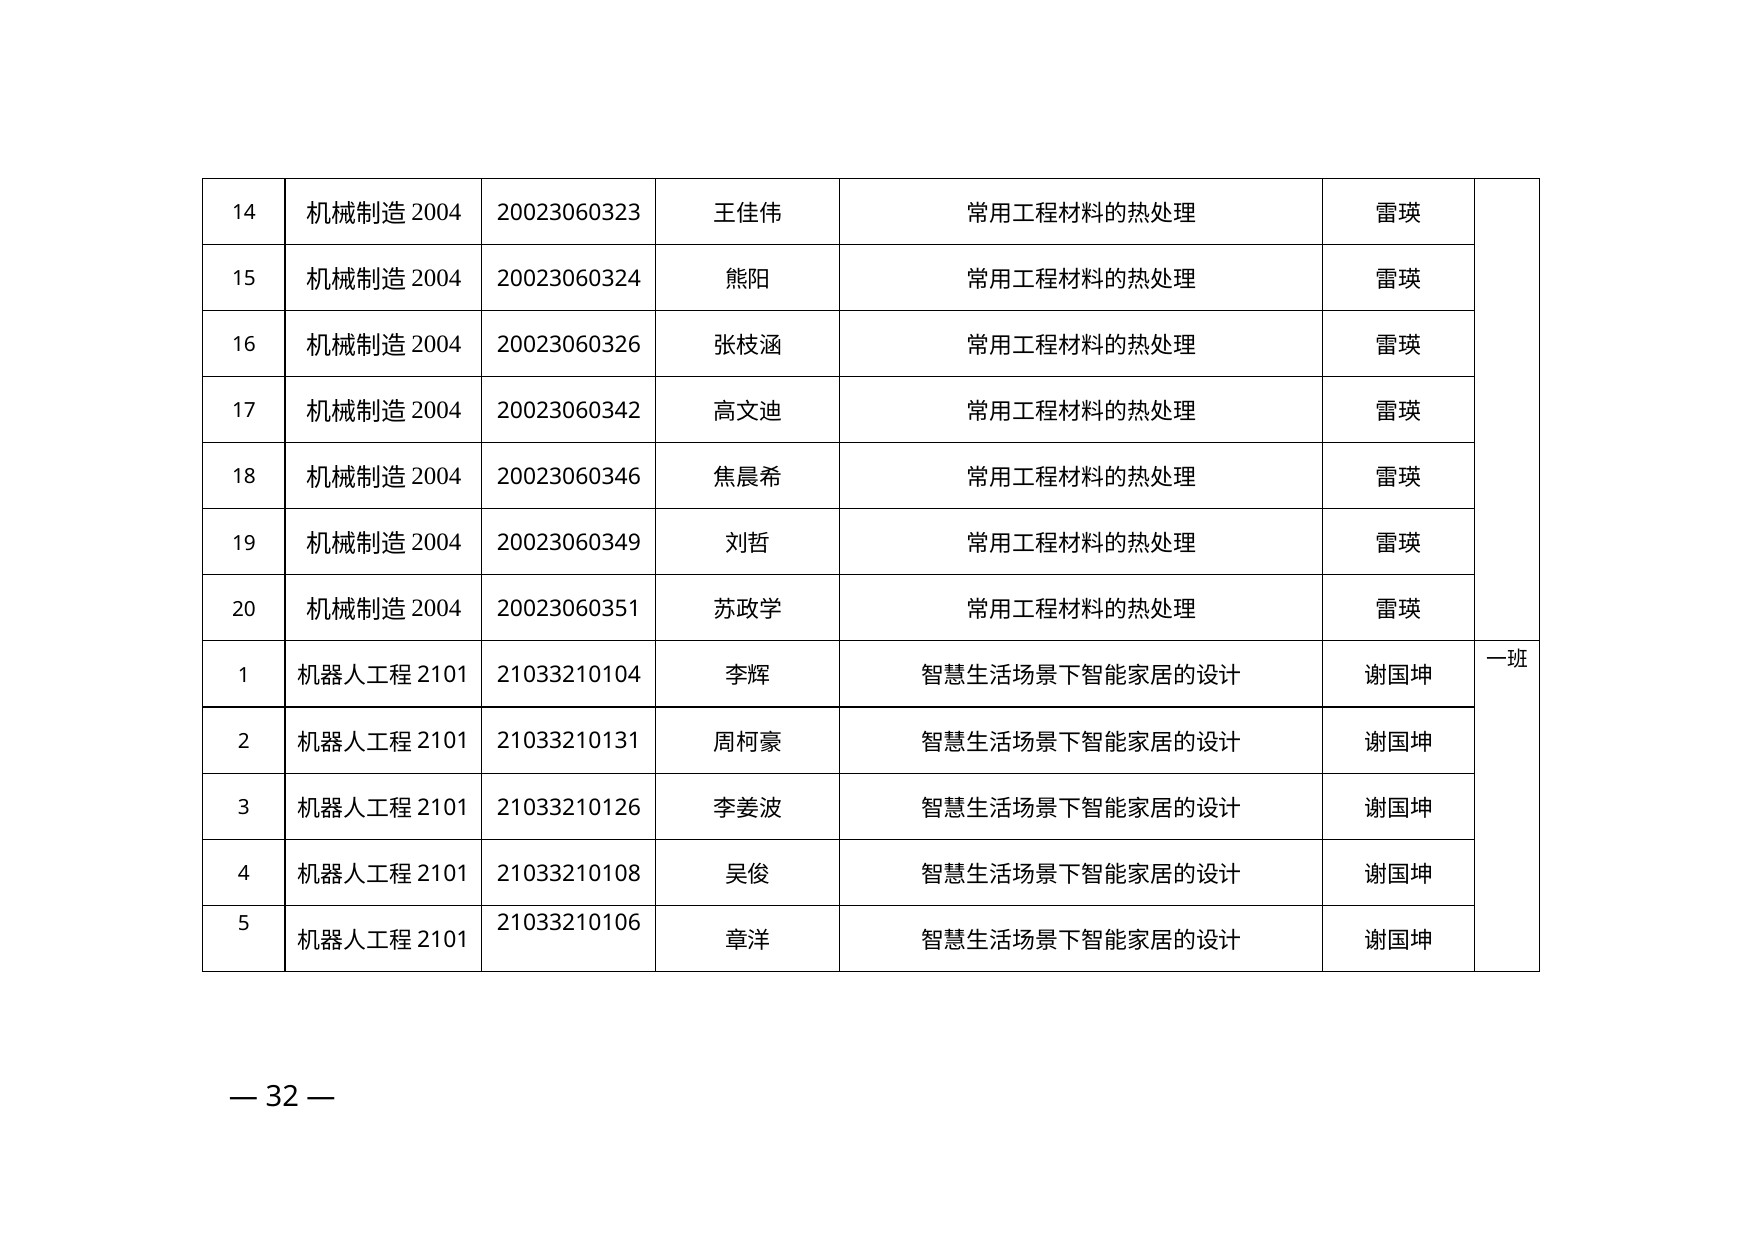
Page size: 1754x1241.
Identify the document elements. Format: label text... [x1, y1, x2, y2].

table_cell 常用工程材料的热处理 [840, 311, 1322, 376]
table_cell 一班 [1475, 641, 1539, 971]
table_cell 常用工程材料的热处理 [840, 179, 1322, 244]
table_cell 机械制造2004 [286, 245, 481, 310]
table_cell 常用工程材料的热处理 [840, 575, 1322, 640]
table_cell 2 [203, 708, 284, 772]
table_cell 15 [203, 245, 284, 310]
table_cell 机械制造2004 [286, 377, 481, 442]
table_cell 机器人工程2101 [286, 641, 481, 706]
table_cell 20023060326 [482, 311, 655, 376]
table_cell 3 [203, 774, 284, 838]
table_cell 机械制造2004 [286, 311, 481, 376]
table_cell 21033210126 [482, 774, 655, 838]
table_cell 18 [203, 443, 284, 508]
table_cell 21033210106 [482, 906, 655, 971]
table_cell 14 [203, 179, 284, 244]
table_cell 智慧生活场景下智能家居的设计 [840, 708, 1322, 772]
table_cell 16 [203, 311, 284, 376]
table_cell 李辉 [656, 641, 839, 706]
table_cell 王佳伟 [656, 179, 839, 244]
table_cell 机械制造2004 [286, 509, 481, 574]
table_cell 机器人工程2101 [286, 840, 481, 904]
table_cell 机械制造2004 [286, 575, 481, 640]
table_cell 1 [203, 641, 284, 706]
table_cell 常用工程材料的热处理 [840, 377, 1322, 442]
table_cell 苏政学 [656, 575, 839, 640]
table_cell 5 [203, 906, 284, 971]
table_cell 19 [203, 509, 284, 574]
table_cell 谢国坤 [1323, 641, 1474, 706]
table_cell 17 [203, 377, 284, 442]
table_cell 21033210108 [482, 840, 655, 904]
table_cell 雷瑛 [1323, 575, 1474, 640]
table_cell 雷瑛 [1323, 245, 1474, 310]
table_cell 张枝涵 [656, 311, 839, 376]
table_cell 章洋 [656, 906, 839, 971]
table_cell 机器人工程2101 [286, 906, 481, 971]
table_cell 20023060324 [482, 245, 655, 310]
table_cell 21033210131 [482, 708, 655, 772]
table_cell 20023060351 [482, 575, 655, 640]
table_cell 焦晨希 [656, 443, 839, 508]
table_cell 20023060346 [482, 443, 655, 508]
table_cell 刘哲 [656, 509, 839, 574]
table_cell 谢国坤 [1323, 774, 1474, 838]
table_cell 常用工程材料的热处理 [840, 509, 1322, 574]
table_cell 周柯豪 [656, 708, 839, 772]
table_cell 20023060349 [482, 509, 655, 574]
table_cell 智慧生活场景下智能家居的设计 [840, 906, 1322, 971]
table_cell 李姜波 [656, 774, 839, 838]
table_cell 谢国坤 [1323, 840, 1474, 904]
table_cell 雷瑛 [1323, 377, 1474, 442]
table_cell 机械制造2004 [286, 443, 481, 508]
table_cell 雷瑛 [1323, 443, 1474, 508]
table_cell 智慧生活场景下智能家居的设计 [840, 641, 1322, 706]
table_cell 常用工程材料的热处理 [840, 245, 1322, 310]
table_cell 20 [203, 575, 284, 640]
table_cell 吴俊 [656, 840, 839, 904]
table_cell 高文迪 [656, 377, 839, 442]
table_cell 机器人工程2101 [286, 708, 481, 772]
table_cell 机器人工程2101 [286, 774, 481, 838]
table_cell 雷瑛 [1323, 311, 1474, 376]
table_cell 机械制造2004 [286, 179, 481, 244]
table_cell 智慧生活场景下智能家居的设计 [840, 840, 1322, 904]
table_cell 谢国坤 [1323, 906, 1474, 971]
table_cell 20023060342 [482, 377, 655, 442]
table_cell 熊阳 [656, 245, 839, 310]
table_cell 雷瑛 [1323, 179, 1474, 244]
table_cell 智慧生活场景下智能家居的设计 [840, 774, 1322, 838]
table_cell 谢国坤 [1323, 708, 1474, 772]
table_cell 20023060323 [482, 179, 655, 244]
table_cell 4 [203, 840, 284, 904]
table_cell 雷瑛 [1323, 509, 1474, 574]
table_cell 常用工程材料的热处理 [840, 443, 1322, 508]
table_cell 21033210104 [482, 641, 655, 706]
